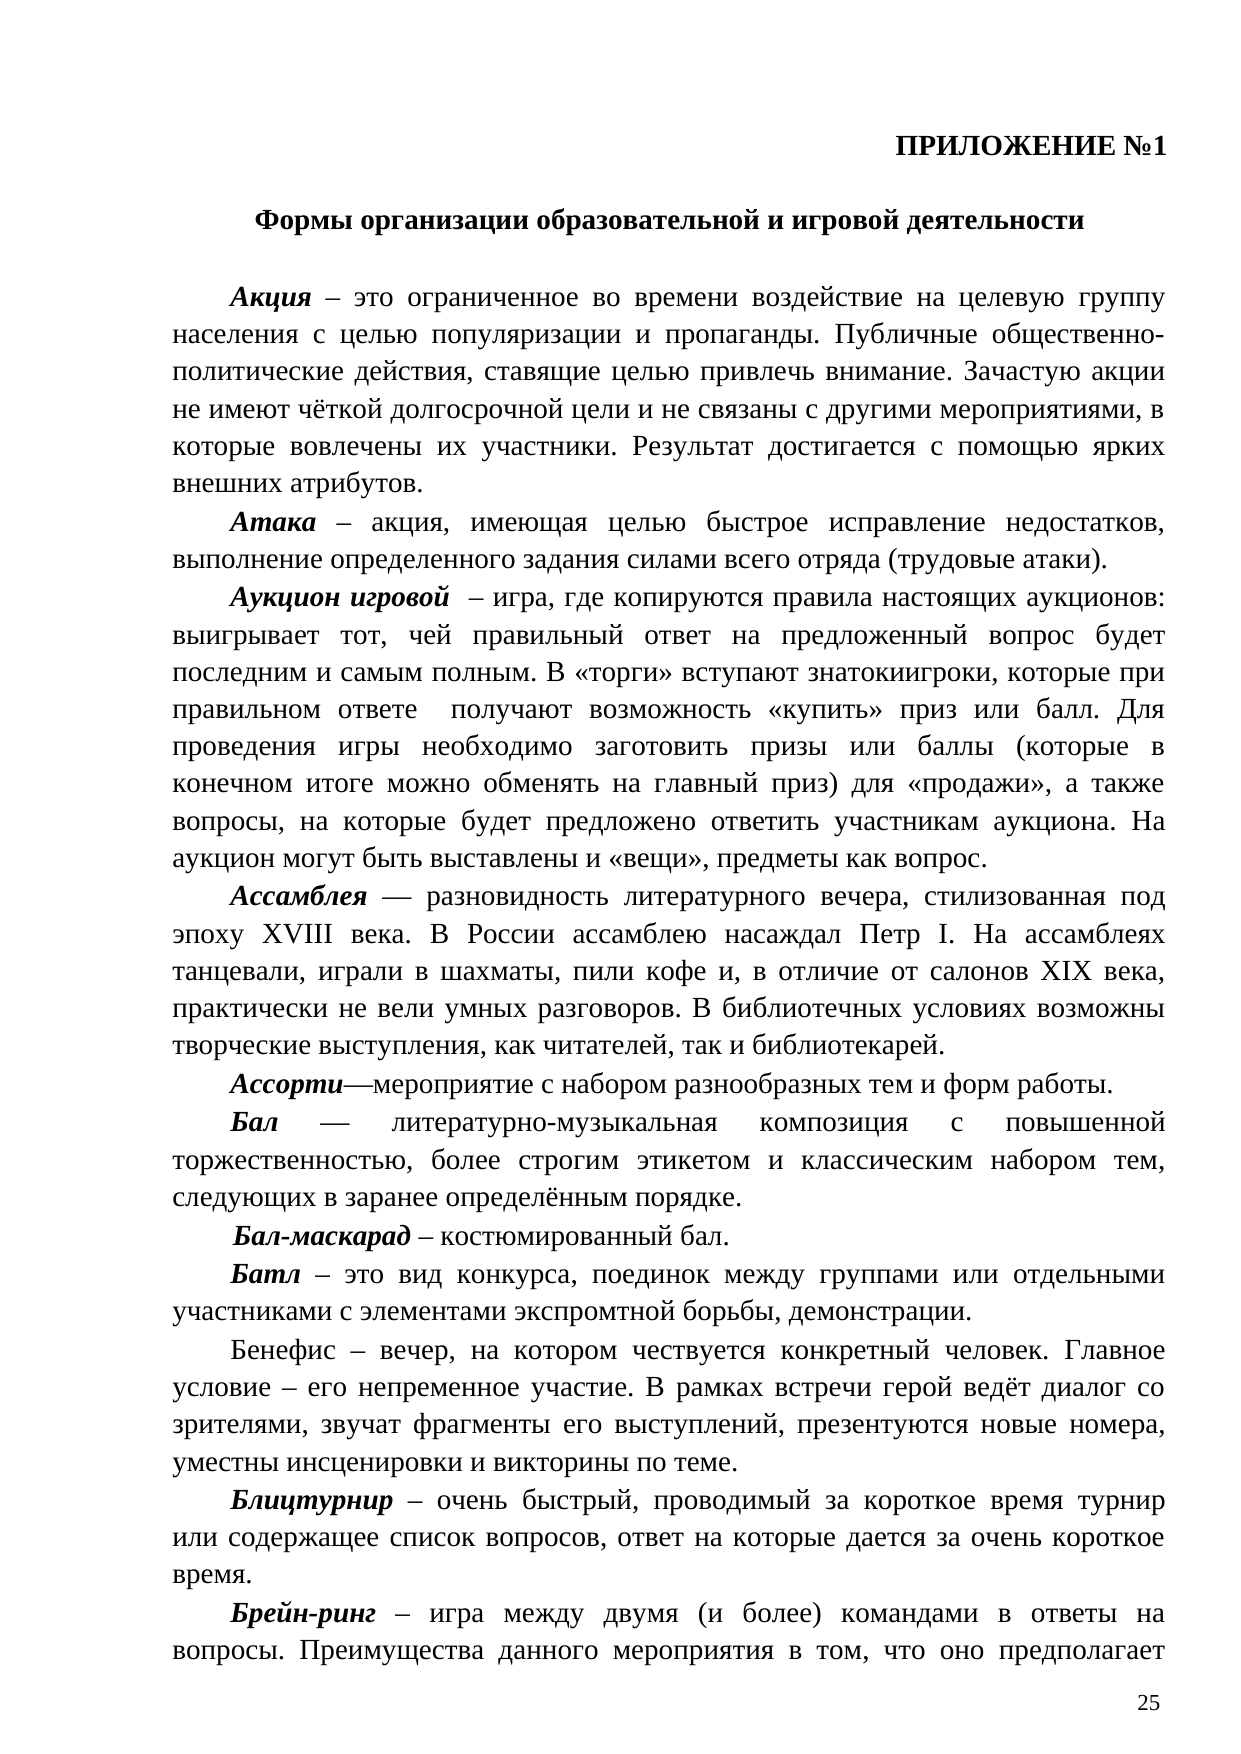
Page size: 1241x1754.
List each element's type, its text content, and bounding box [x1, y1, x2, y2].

text Блицтурнир – очень быстрый, проводимый за короткое время турнир или содержащее список вопросов, ответ на которые дается за очень короткое время. [172, 1482, 1166, 1590]
text Акция – это ограниченное во времени воздействие на целевую группу населения с целью популяризации и пропаганды. Публичные общественно-политические действия, ставящие целью привлечь внимание. Зачастую акции не имеют чёткой долгосрочной цели и не связаны с другими мероприятиями, в которые вовлечены их участники. Результат достигается с помощью ярких внешних атрибутов. [172, 279, 1166, 499]
text ПРИЛОЖЕНИЕ №1 [118, 128, 1167, 161]
text Ассорти—мероприятие с набором разнообразных тем и форм работы. [172, 1066, 1166, 1099]
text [172, 1595, 1166, 1666]
text Аукцион игровой – игра, где копируются правила настоящих аукционов: выигрывает тот, чей правильный ответ на предложенный вопрос будет последним и самым полным. В «торги» вступают знатокиигроки, которые при правильном ответе получают возможность «купить» приз или балл. Для проведения игры необходимо заготовить призы или баллы (которые в конечном итоге можно обменять на главный приз) для «продажи», а также вопросы, на которые будет предложено ответить участникам аукциона. На аукцион могут быть выставлены и «вещи», предметы как вопрос. [172, 579, 1166, 873]
text Бал — литературно-музыкальная композиция с повышенной торжественностью, более строгим этикетом и классическим набором тем, следующих в заранее определённым порядке. [172, 1104, 1166, 1212]
text Бал-маскарад – костюмированный бал. [233, 1218, 1166, 1251]
text Атака – акция, имеющая целью быстрое исправление недостатков, выполнение определенного задания силами всего отряда (трудовые атаки). [172, 504, 1166, 574]
text Формы организации образовательной и игровой деятельности [173, 202, 1166, 236]
text Бенефис – вечер, на котором чествуется конкретный человек. Главное условие – его непременное участие. В рамках встречи герой ведёт диалог со зрителями, звучат фрагменты его выступлений, презентуются новые номера, уместны инсценировки и викторины по теме. [172, 1332, 1166, 1477]
text Батл – это вид конкурса, поединок между группами или отдельными участниками с элементами экспромтной борьбы, демонстрации. [172, 1256, 1166, 1327]
text Ассамблея — разновидность литературного вечера, стилизованная под эпоху XVIII века. В России ассамблею насаждал Петр I. На ассамблеях танцевали, играли в шахматы, пили кофе и, в отличие от салонов ХIХ века, практически не вели умных разговоров. В библиотечных условиях возможны творческие выступления, как читателей, так и библиотекарей. [172, 878, 1166, 1061]
